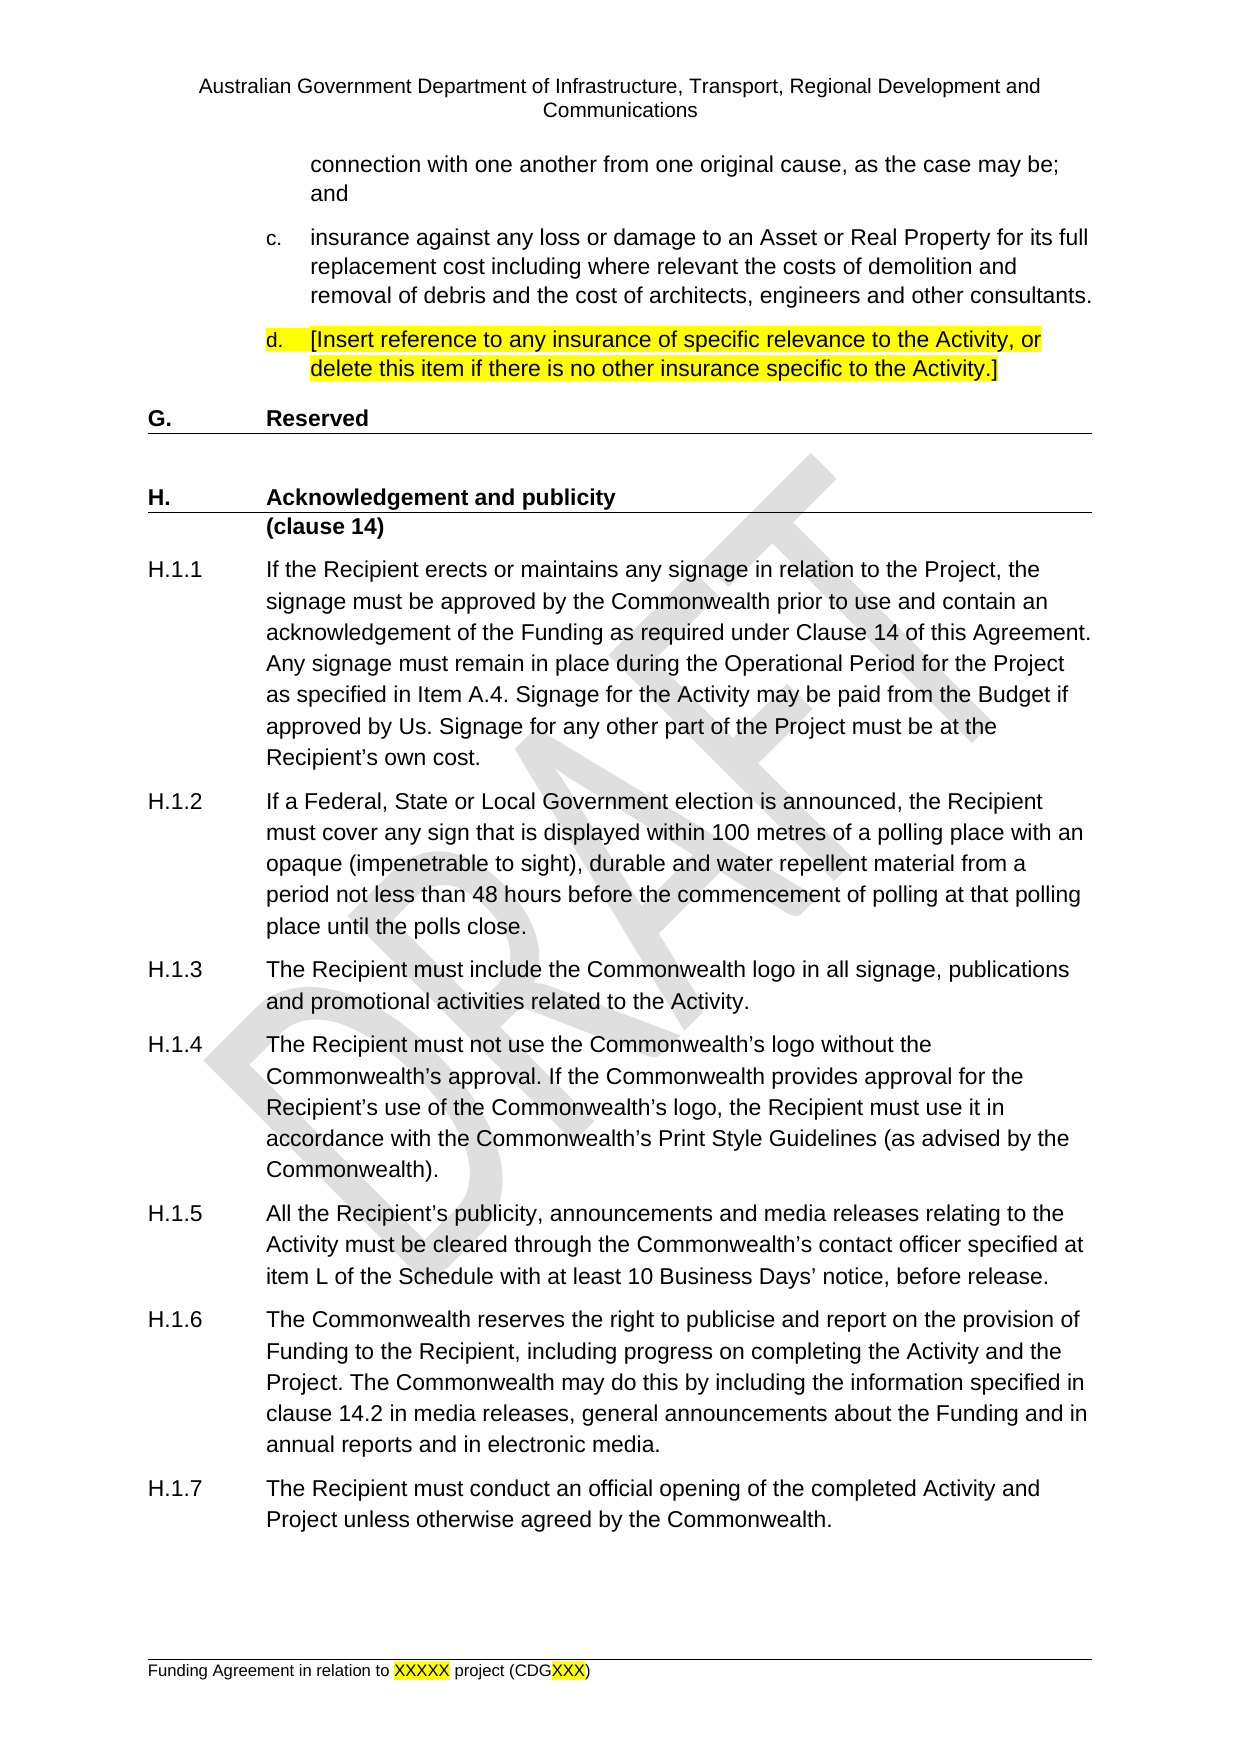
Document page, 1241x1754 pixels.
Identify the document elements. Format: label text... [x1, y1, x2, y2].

text H.1.1 If the Recipient erects or maintains any signage in relation to the Project, the signage must be approved by the Commonwealth prior to use and contain an acknowledgement of the Funding as required under Clause 14 of this Agreement. Any signage must remain in place during the Operational Period for the Project as specified in Item A.4. Signage for the Activity may be paid from the Budget if approved by Us. Signage for any other part of the Project must be at the Recipient’s own cost. [148, 551, 1092, 770]
text H.1.3 The Recipient must include the Commonwealth logo in all signage, publications and promotional activities related to the Activity. [148, 951, 1092, 1014]
text Acknowledgement and publicity [148, 481, 1092, 512]
text [Insert reference to any insurance of specific relevance to the Activity, or delete this item if there is no other insurance specific to the Activity.] [266, 323, 1092, 381]
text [266, 148, 1092, 206]
text H.1.2 If a Federal, State or Local Government election is announced, the Recipient must cover any sign that is displayed within 100 metres of a polling place with an opaque (impenetrable to sight), durable and water repellent material from a period not less than 48 hours before the commencement of polling at that polling place until the polls close. [148, 783, 1092, 939]
text Reserved [148, 402, 1092, 433]
text H.1.6 The Commonwealth reserves the right to publicise and report on the provision of Funding to the Recipient, including progress on completing the Activity and the Project. The Commonwealth may do this by including the information specified in clause 14.2 in media releases, general announcements about the Funding and in annual reports and in electronic media. [148, 1301, 1092, 1458]
text H.1.5 All the Recipient’s publicity, announcements and media releases relating to the Activity must be cleared through the Commonwealth’s contact officer specified at item L of the Schedule with at least 10 Business Days’ notice, before release. [148, 1195, 1092, 1289]
text H.1.4 The Recipient must not use the Commonwealth’s logo without the Commonwealth’s approval. If the Commonwealth provides approval for the Recipient’s use of the Commonwealth’s logo, the Recipient must use it in accordance with the Commonwealth’s Print Style Guidelines (as advised by the Commonwealth). [148, 1026, 1092, 1183]
text insurance against any loss or damage to an Asset or Real Property for its full replacement cost including where relevant the costs of demolition and removal of debris and the cost of architects, engineers and other consultants. [266, 221, 1092, 308]
text H.1.7 The Recipient must conduct an official opening of the completed Activity and Project unless otherwise agreed by the Commonwealth. [148, 1470, 1092, 1533]
subtitle (clause 14) [266, 513, 1092, 539]
